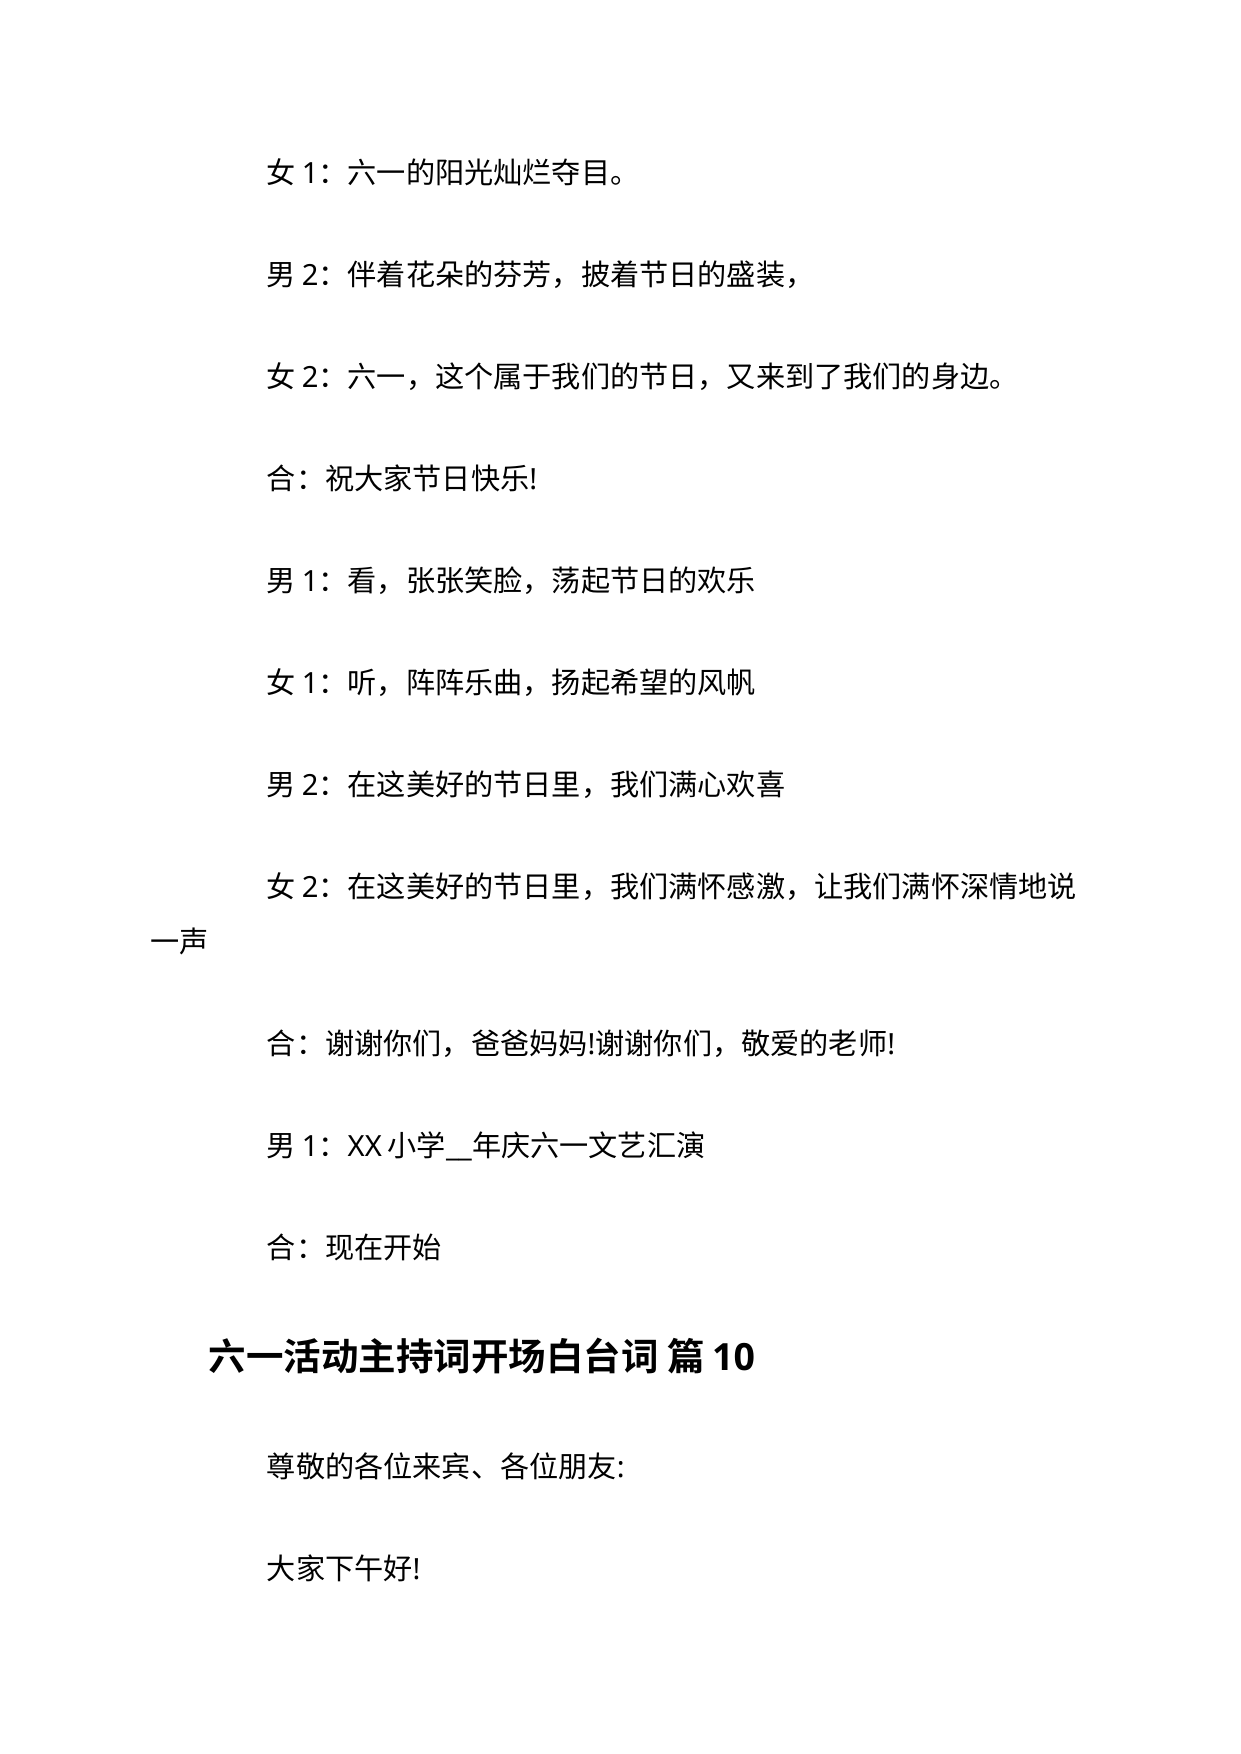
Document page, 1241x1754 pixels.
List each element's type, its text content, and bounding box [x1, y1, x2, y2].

text 合：谢谢你们，爸爸妈妈!谢谢你们，敬爱的老师! [150, 1021, 1090, 1063]
text 女2：在这美好的节日里，我们满怀感激，让我们满怀深情地说一声 [150, 864, 1090, 961]
text 男2：伴着花朵的芬芳，披着节日的盛装， [150, 252, 1090, 294]
text 男1：看，张张笑脸，荡起节日的欢乐 [150, 558, 1090, 600]
text 男2：在这美好的节日里，我们满心欢喜 [150, 762, 1090, 804]
text 女1：听，阵阵乐曲，扬起希望的风帆 [150, 660, 1090, 702]
text 合：祝大家节日快乐! [150, 456, 1090, 498]
text 尊敬的各位来宾、各位朋友: [150, 1444, 1090, 1486]
text 女1：六一的阳光灿烂夺目。 [150, 150, 1090, 192]
text 女2：六一，这个属于我们的节日，又来到了我们的身边。 [150, 354, 1090, 396]
text 六一活动主持词开场白台词 篇10 [150, 1326, 1090, 1381]
text 男1：XX小学__年庆六一文艺汇演 [150, 1123, 1090, 1165]
text 大家下午好! [150, 1546, 1090, 1588]
text 合：现在开始 [150, 1224, 1090, 1267]
